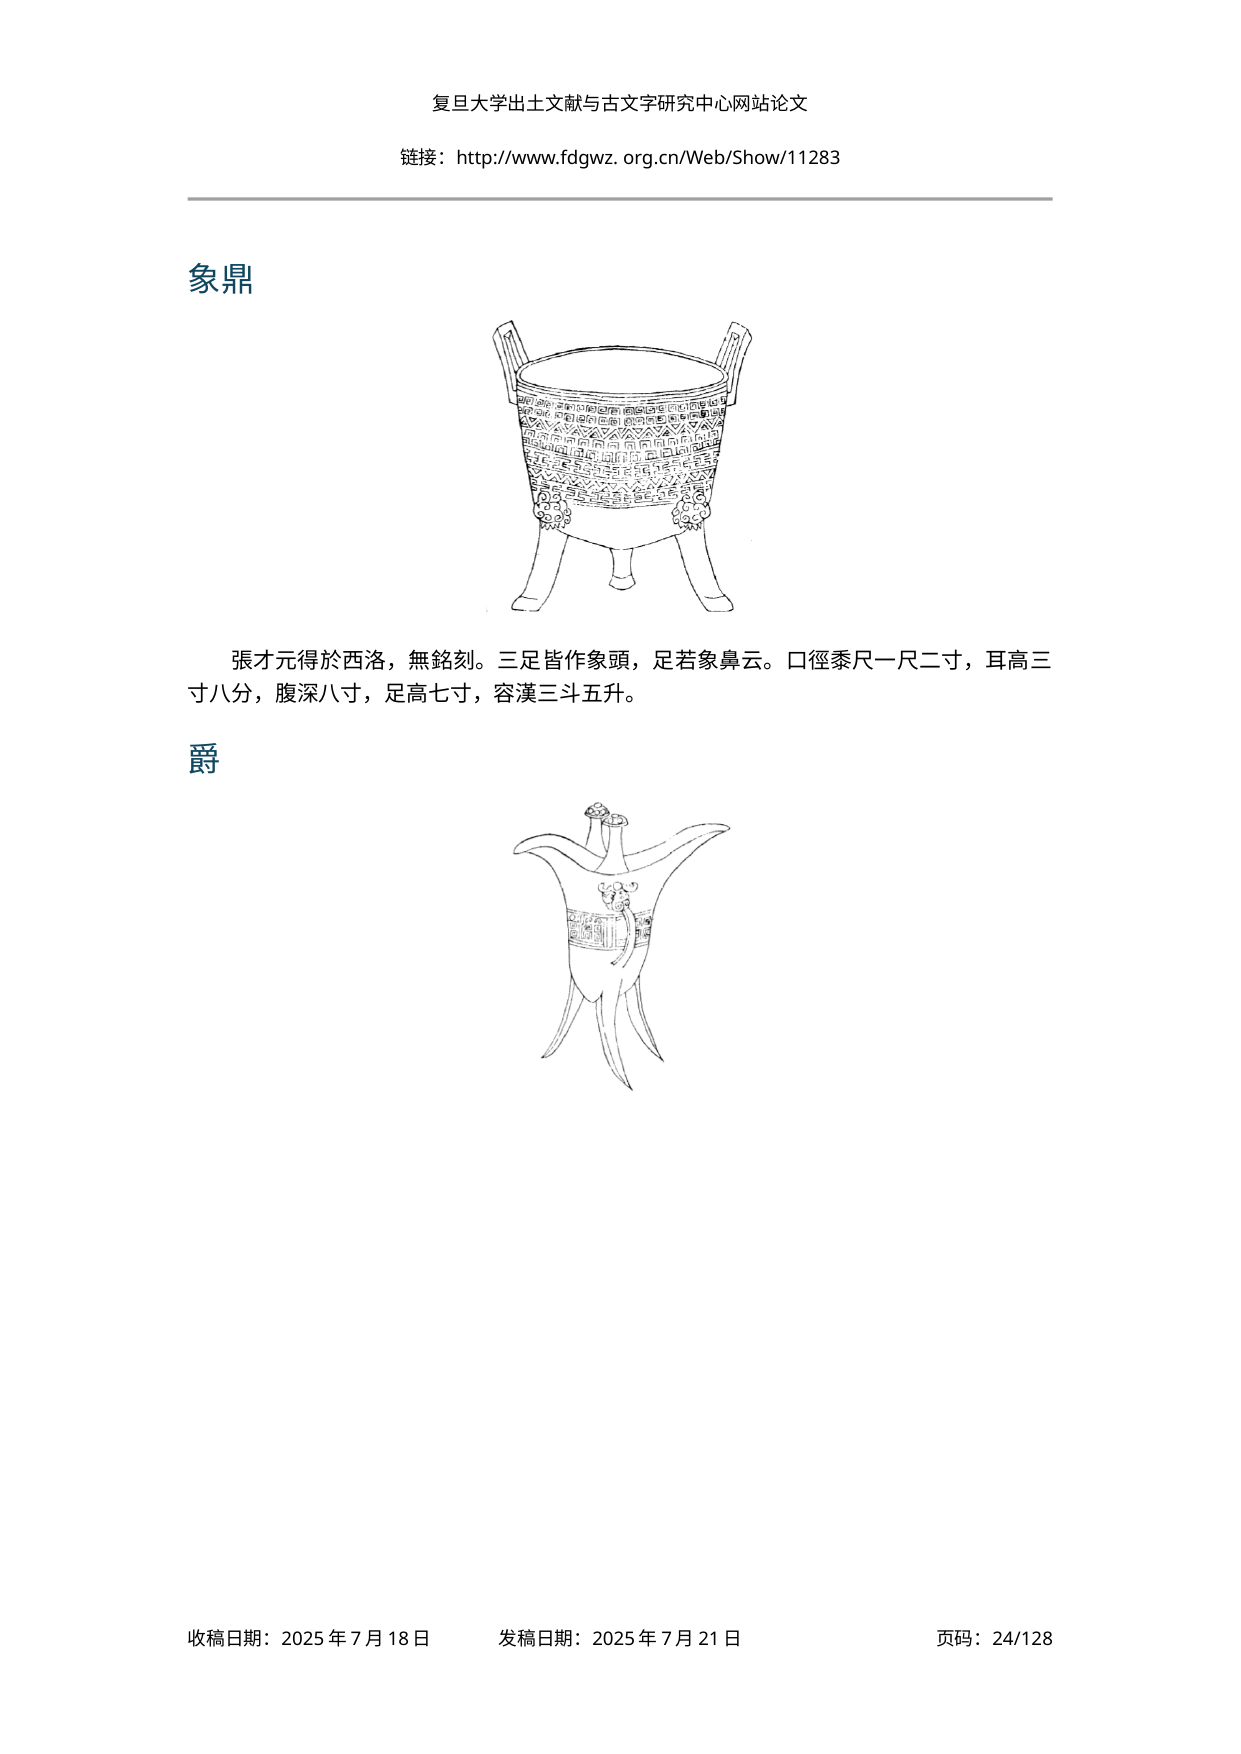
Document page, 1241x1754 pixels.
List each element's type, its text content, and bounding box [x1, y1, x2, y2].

subtitle 爵 [187, 724, 1031, 789]
picture [508, 797, 732, 1094]
text 張才元得於西洛，無銘刻。三足皆作象頭，足若象鼻云。口徑黍尺一尺二寸，耳高三寸八分，腹深八寸，足高七寸，容漢三斗五升。 [187, 643, 1053, 708]
subtitle 象鼎 [187, 244, 1031, 309]
picture [486, 317, 754, 614]
